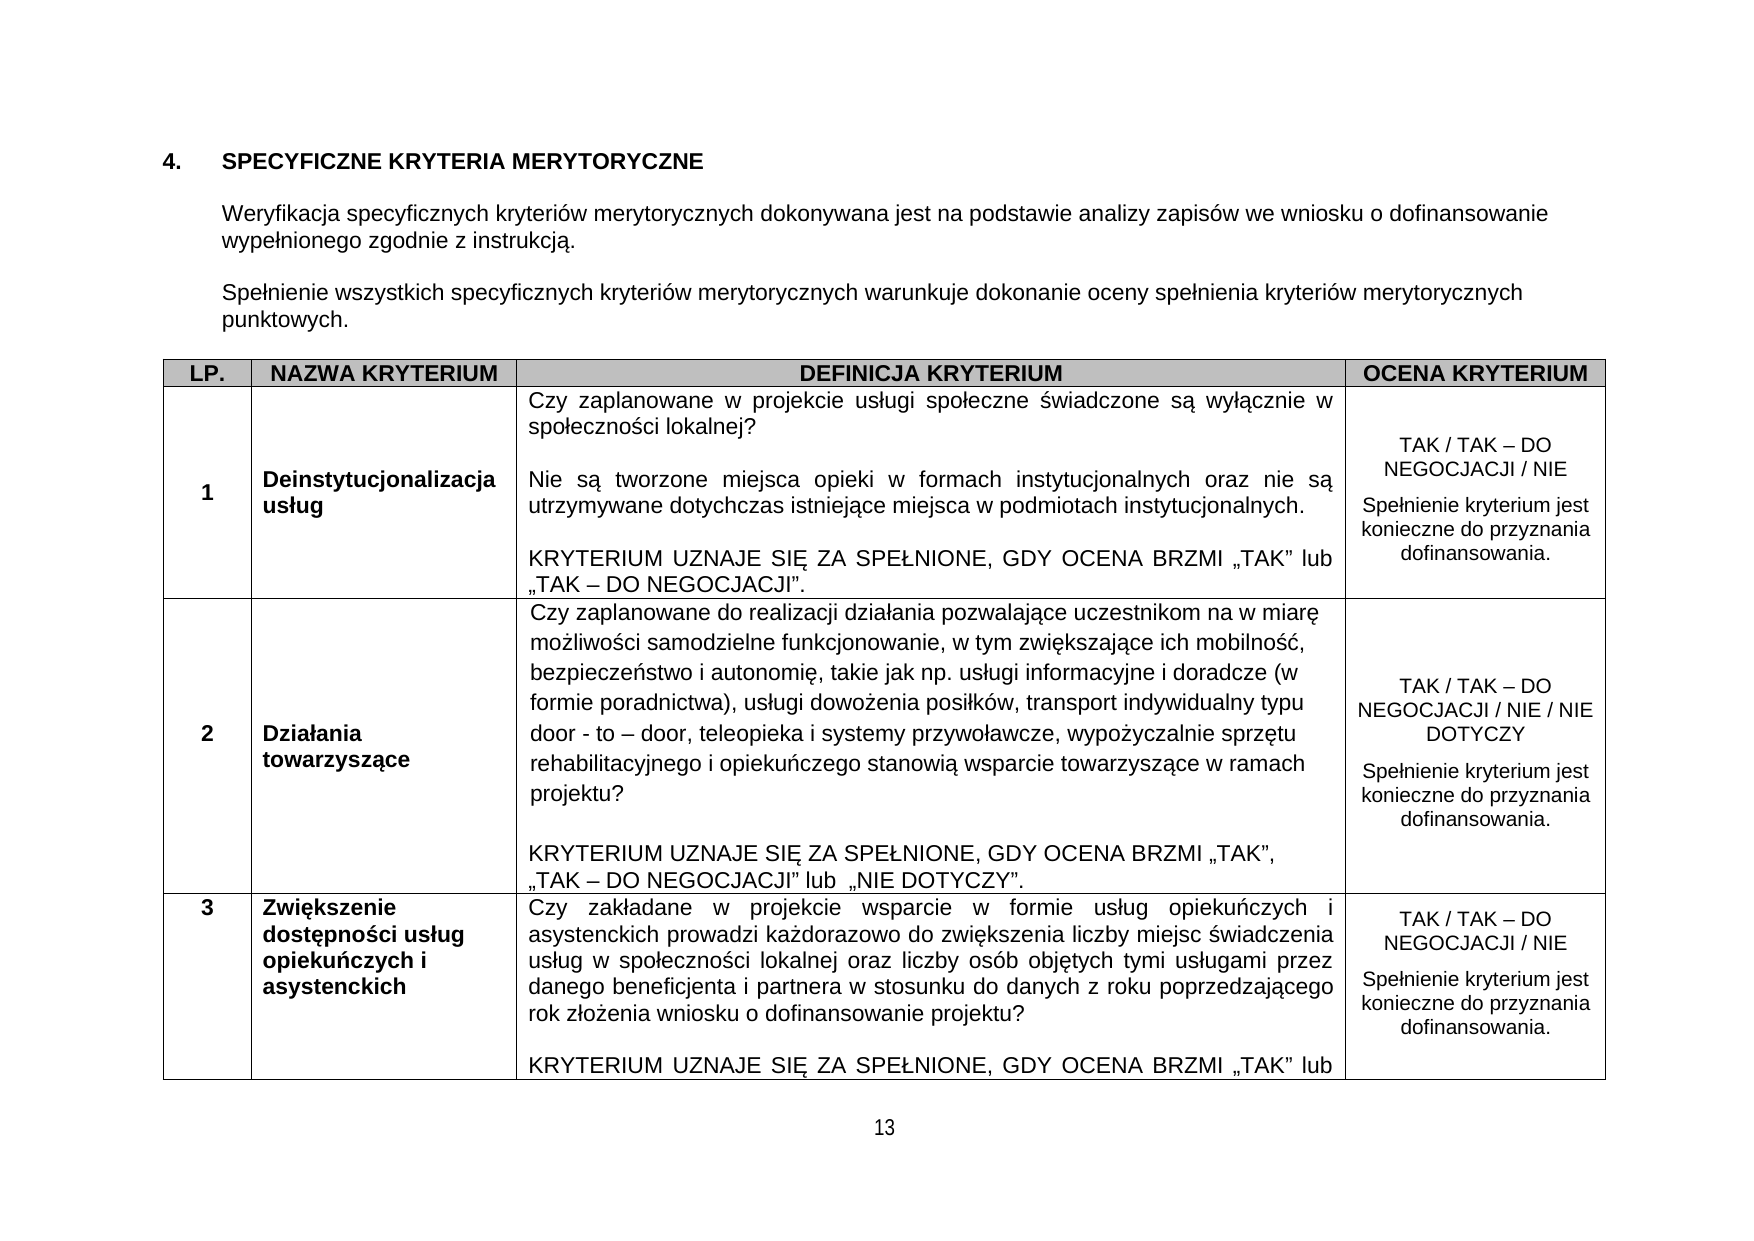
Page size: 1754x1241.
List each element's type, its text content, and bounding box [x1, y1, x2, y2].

table_header OCENA KRYTERIUM [1346, 360, 1605, 386]
table_header LP. [164, 360, 251, 386]
table_cell TAK / TAK – DO NEGOCJACJI / NIE Spełnienie kryterium jest konieczne do przyznania dofinansowania. [1346, 387, 1605, 598]
text Weryfikacja specyficznych kryteriów merytorycznych dokonywana jest na podstawie analizy zapisów we wniosku o dofinansowanie wypełnionego zgodnie z instrukcją. [222, 200, 1606, 253]
table_cell Deinstytucjonalizacja usług [252, 387, 516, 598]
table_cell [517, 894, 1345, 1079]
table_cell 2 [164, 599, 251, 893]
table_cell Czy zaplanowane do realizacji działania pozwalające uczestnikom na w miarę możliwości samodzielne funkcjonowanie, w tym zwiększające ich mobilność, bezpieczeństwo i autonomię, takie jak np. usługi informacyjne i doradcze (w formie poradnictwa), usługi dowożenia posiłków, transport indywidualny typu door - to – door, teleopieka i systemy przywoławcze, wypożyczalnie sprzętu rehabilitacyjnego i opiekuńczego stanowią wsparcie towarzyszące w ramach projektu? KRYTERIUM UZNAJE SIĘ ZA SPEŁNIONE, GDY OCENA BRZMI „TAK”, „TAK – DO NEGOCJACJI” lub „NIE DOTYCZY”. [517, 599, 1345, 893]
table_cell Działania towarzyszące [252, 599, 516, 893]
text Spełnienie wszystkich specyficznych kryteriów merytorycznych warunkuje dokonanie oceny spełnienia kryteriów merytorycznych punktowych. [222, 279, 1606, 332]
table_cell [252, 894, 516, 1079]
table_cell Czy zaplanowane w projekcie usługi społeczne świadczone są wyłącznie w społeczności lokalnej? Nie są tworzone miejsca opieki w formach instytucjonalnych oraz nie są utrzymywane dotychczas istniejące miejsca w podmiotach instytucjonalnych. KRYTERIUM UZNAJE SIĘ ZA SPEŁNIONE, GDY OCENA BRZMI „TAK” lub „TAK – DO NEGOCJACJI”. [517, 387, 1345, 598]
table_cell 1 [164, 387, 251, 598]
table_cell 3 [164, 894, 251, 1079]
table_header DEFINICJA KRYTERIUM [517, 360, 1345, 386]
list SPECYFICZNE KRYTERIA MERYTORYCZNE [162, 148, 1606, 174]
table_header NAZWA KRYTERIUM [252, 360, 516, 386]
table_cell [1346, 894, 1605, 1079]
table_cell TAK / TAK – DO NEGOCJACJI / NIE / NIE DOTYCZY Spełnienie kryterium jest konieczne do przyznania dofinansowania. [1346, 599, 1605, 893]
